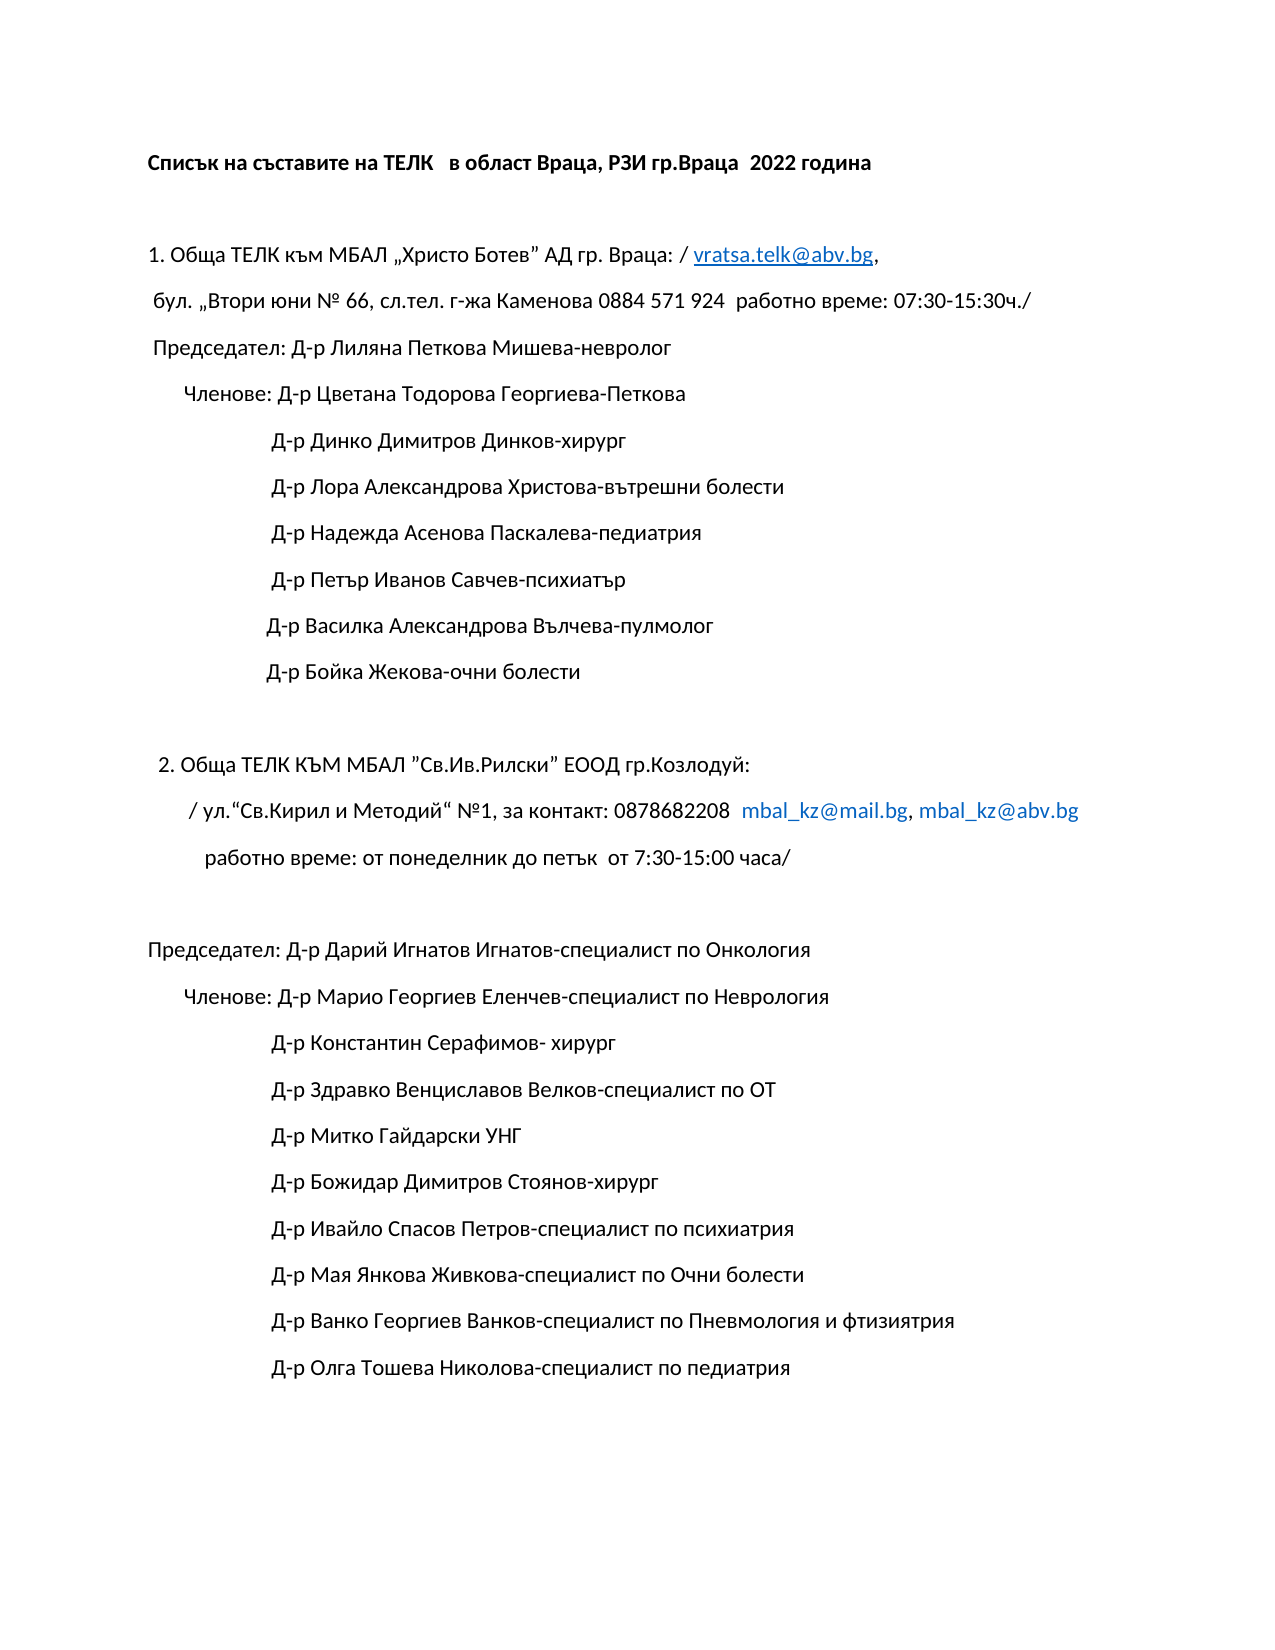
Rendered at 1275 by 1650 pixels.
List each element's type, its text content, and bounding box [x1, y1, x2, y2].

text Списък на съставите на ТЕЛК в област Враца, РЗИ гр.Враца 2022 година [148, 148, 1127, 176]
text Председател: Д-р Дарий Игнатов Игнатов-специалист по Онкология [148, 936, 1127, 964]
text Д-р Динко Димитров Динков-хирург [148, 426, 1127, 454]
text работно време: от понеделник до петък от 7:30-15:00 часа/ [148, 843, 1127, 871]
text Членове: Д-р Марио Георгиев Еленчев-специалист по Неврология [148, 982, 1127, 1010]
text Д-р Константин Серафимов- хирург [148, 1028, 1127, 1056]
text Д-р Василка Александрова Вълчева-пулмолог [148, 611, 1127, 639]
text 1. Обща ТЕЛК към МБАЛ „Христо Ботев” АД гр. Враца: / vratsa.telk@abv.bg, [148, 240, 1127, 268]
text Д-р Лора Александрова Христова-вътрешни болести [148, 472, 1127, 500]
text Д-р Мая Янкова Живкова-специалист по Очни болести [148, 1260, 1127, 1288]
text Д-р Божидар Димитров Стоянов-хирург [148, 1167, 1127, 1195]
text Д-р Надежда Асенова Паскалева-педиатрия [148, 518, 1127, 546]
text Д-р Ивайло Спасов Петров-специалист по психиатрия [148, 1214, 1127, 1242]
text бул. „Втори юни № 66, сл.тел. г-жа Каменова 0884 571 924 работно време: 07:30-15:30ч./ [148, 287, 1127, 315]
text Д-р Петър Иванов Савчев-психиатър [148, 565, 1127, 593]
text Д-р Ванко Георгиев Ванков-специалист по Пневмология и фтизиятрия [148, 1306, 1127, 1334]
text Д-р Митко Гайдарски УНГ [148, 1121, 1127, 1149]
text Д-р Здравко Венциславов Велков-специалист по ОТ [148, 1075, 1127, 1103]
text Д-р Олга Тошева Николова-специалист по педиатрия [148, 1353, 1127, 1381]
text 2. Обща ТЕЛК КЪМ МБАЛ ”Св.Ив.Рилски” ЕООД гр.Козлодуй: [148, 750, 1127, 778]
text Членове: Д-р Цветана Тодорова Георгиева-Петкова [148, 379, 1127, 407]
text Председател: Д-р Лиляна Петкова Мишева-невролог [148, 333, 1127, 361]
text / ул.“Св.Кирил и Методий“ №1, за контакт: 0878682208 mbal_kz@mail.bg, mbal_kz@abv.bg [148, 797, 1127, 824]
text Д-р Бойка Жекова-очни болести [148, 657, 1127, 686]
